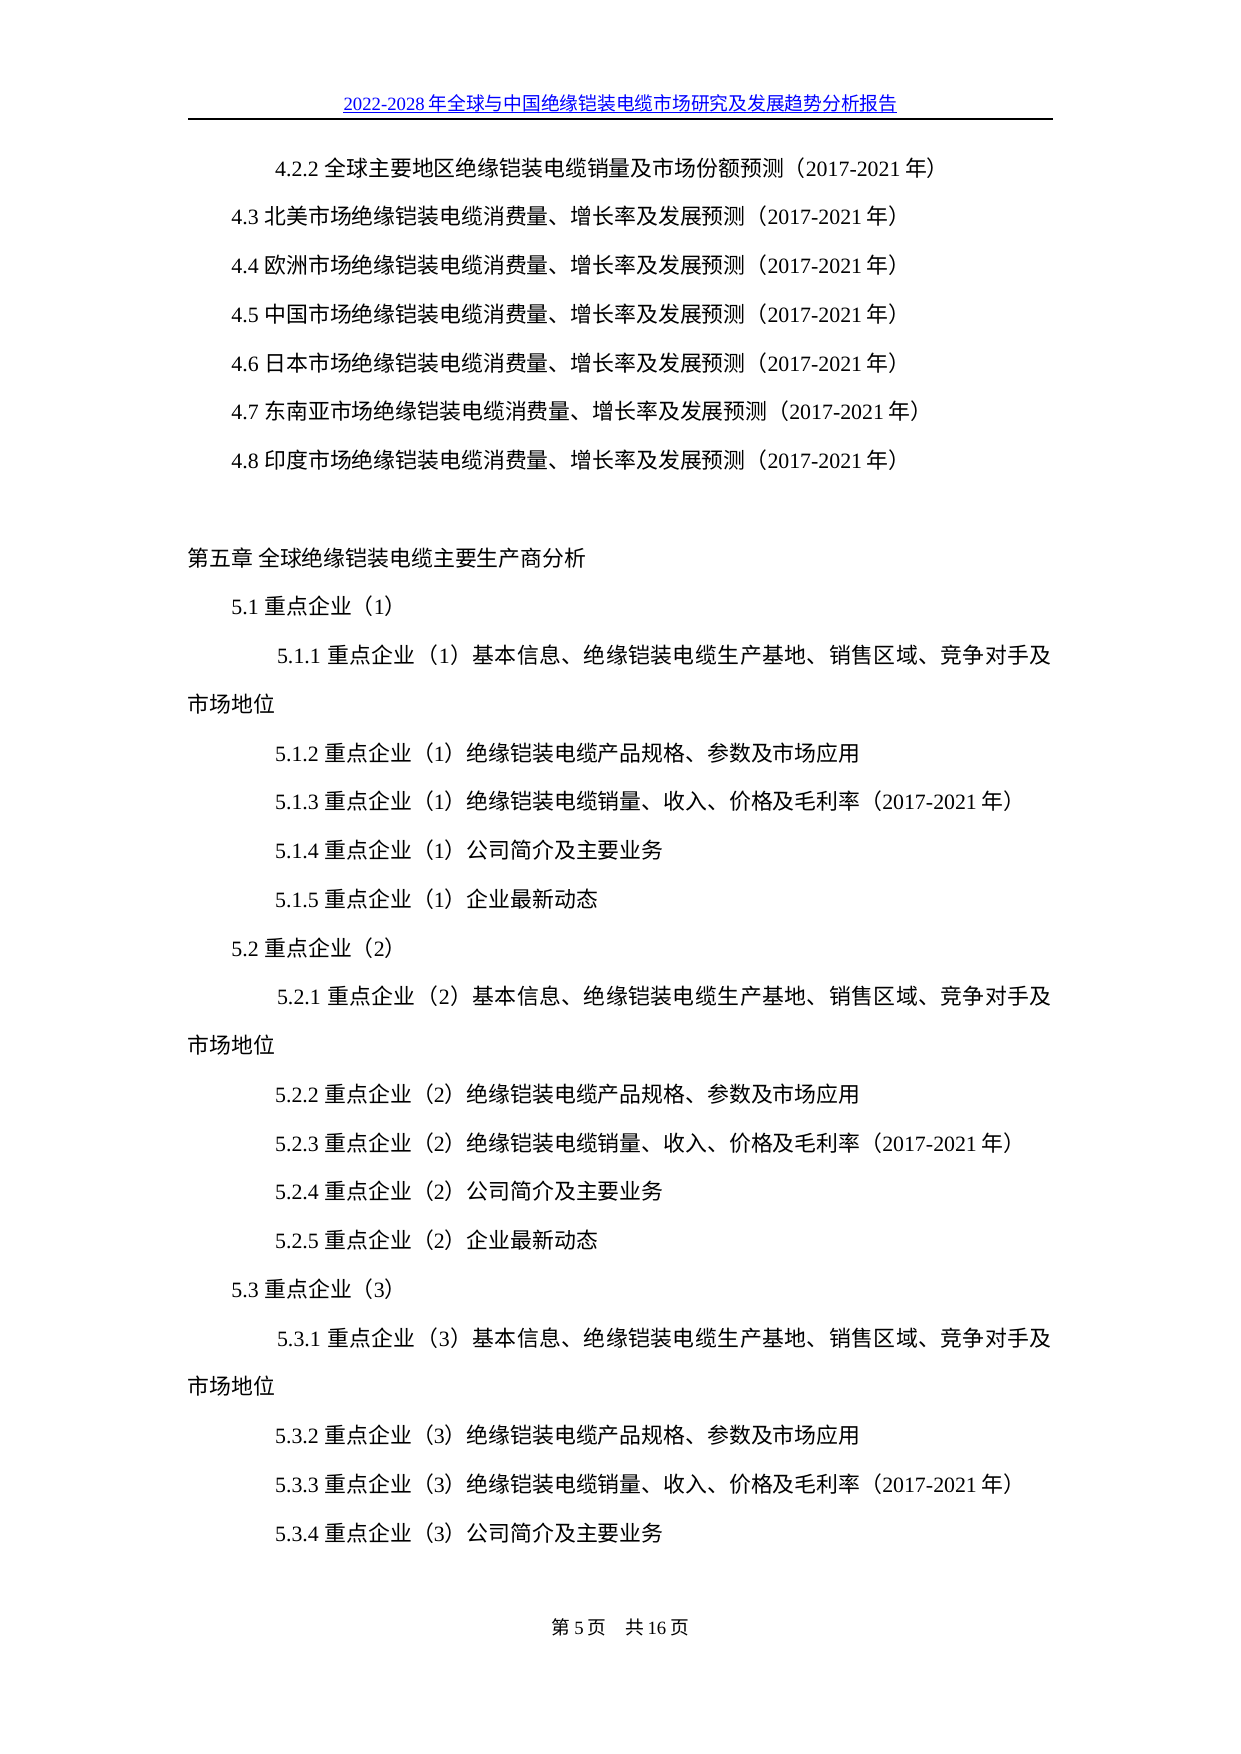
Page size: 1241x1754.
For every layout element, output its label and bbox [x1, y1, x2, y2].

text [187, 150, 1053, 1548]
